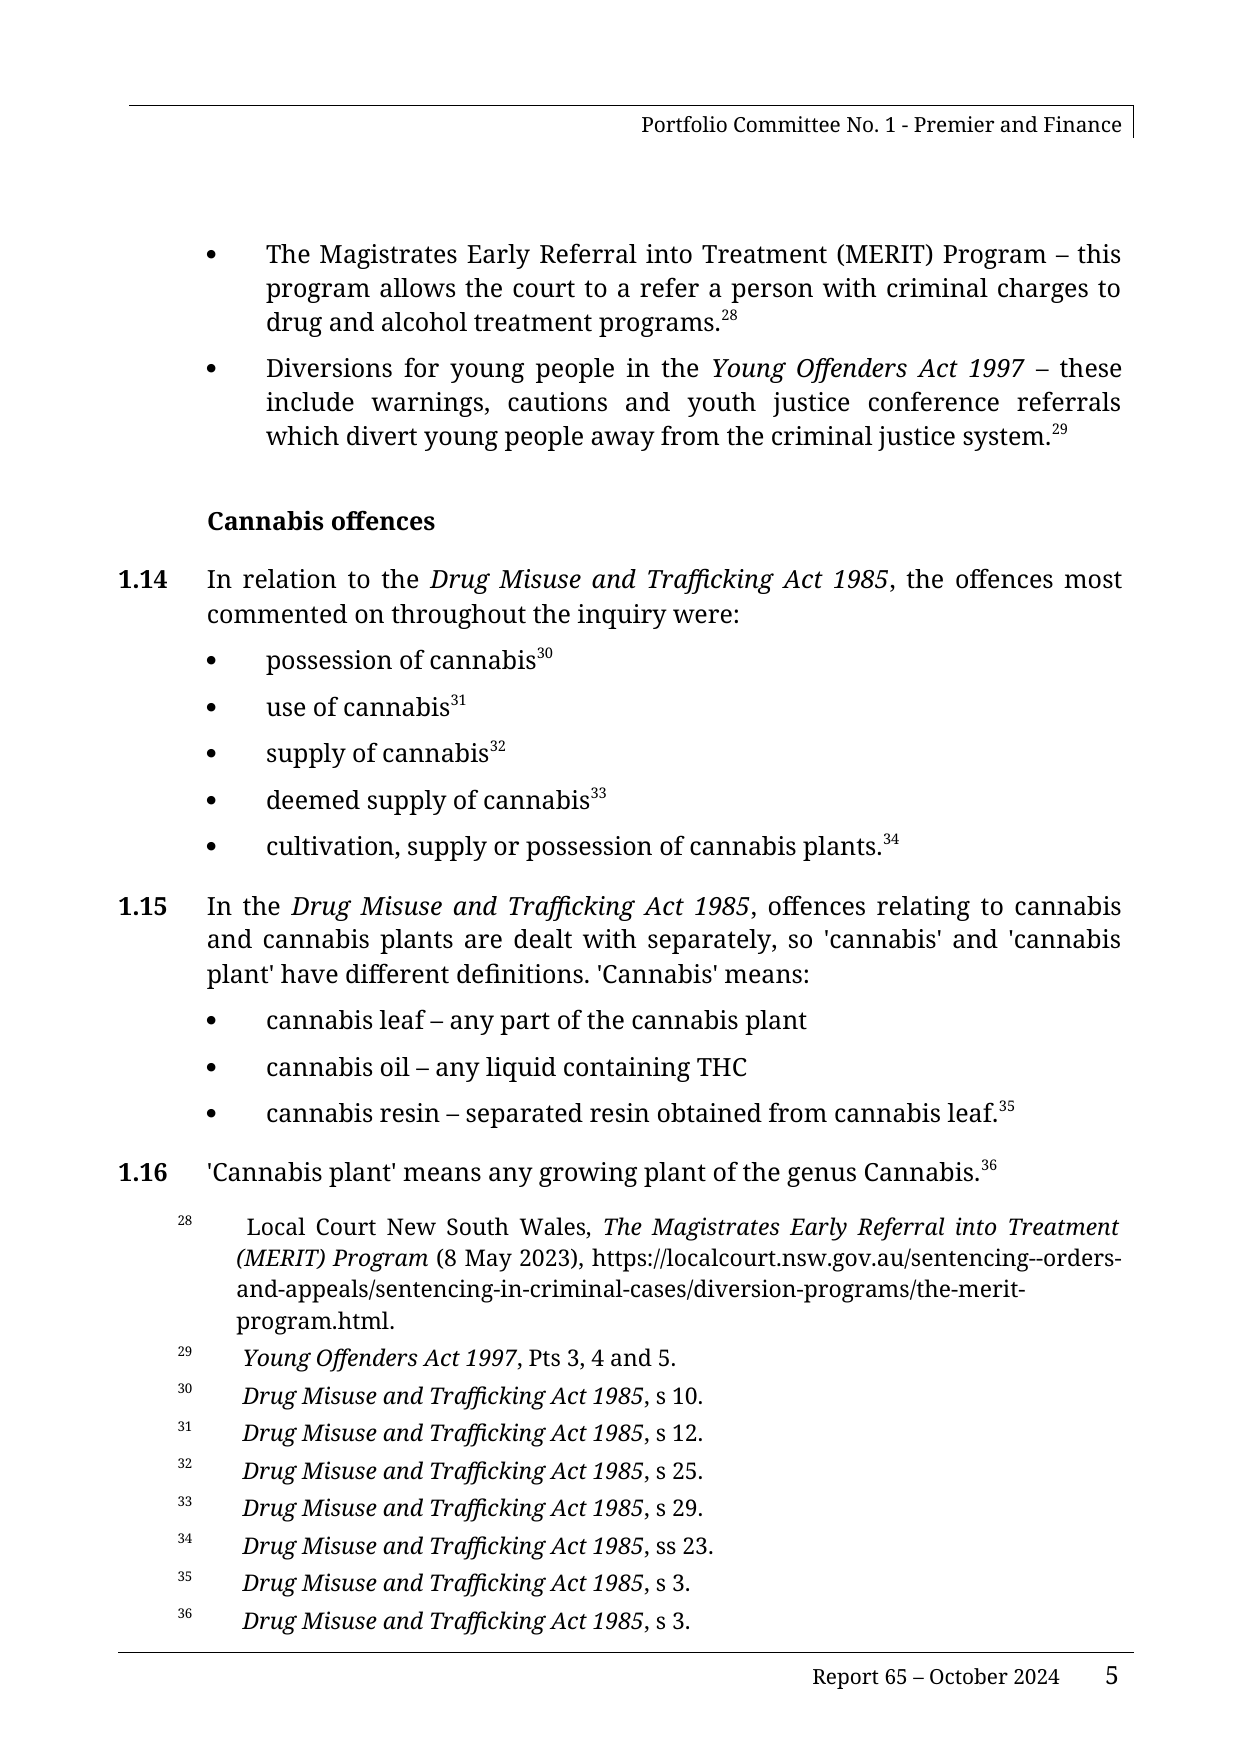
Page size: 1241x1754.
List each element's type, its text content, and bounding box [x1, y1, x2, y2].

subtitle Cannabis offences [207, 503, 1122, 537]
list 'Cannabis plant' means any growing plant of the genus Cannabis. [118, 1155, 1122, 1189]
list cultivation, supply or possession of cannabis plants. [207, 829, 1122, 863]
list cannabis leaf – any part of the cannabis plant [207, 1003, 1122, 1037]
list deemed supply of cannabis [207, 782, 1122, 817]
list In relation to the Drug Misuse and Trafficking Act 1985, the offences most commented on throughout the inquiry were: [118, 562, 1122, 630]
list use of cannabis [207, 689, 1122, 723]
list In the Drug Misuse and Trafficking Act 1985, offences relating to cannabis and cannabis plants are dealt with separately, so 'cannabis' and 'cannabis plant' have different definitions. 'Cannabis' means: [118, 888, 1122, 990]
list possession of cannabis [207, 643, 1122, 677]
list Diversions for young people in the Young Offenders Act 1997 – these include warnings, cautions and youth justice conference referrals which divert young people away from the criminal justice system. [207, 351, 1122, 453]
list cannabis resin – separated resin obtained from cannabis leaf. [207, 1096, 1122, 1130]
list The Magistrates Early Referral into Treatment (MERIT) Program – this program allows the court to a refer a person with criminal charges to drug and alcohol treatment programs. [207, 236, 1122, 338]
list supply of cannabis [207, 736, 1122, 770]
list cannabis oil – any liquid containing THC [207, 1049, 1122, 1083]
